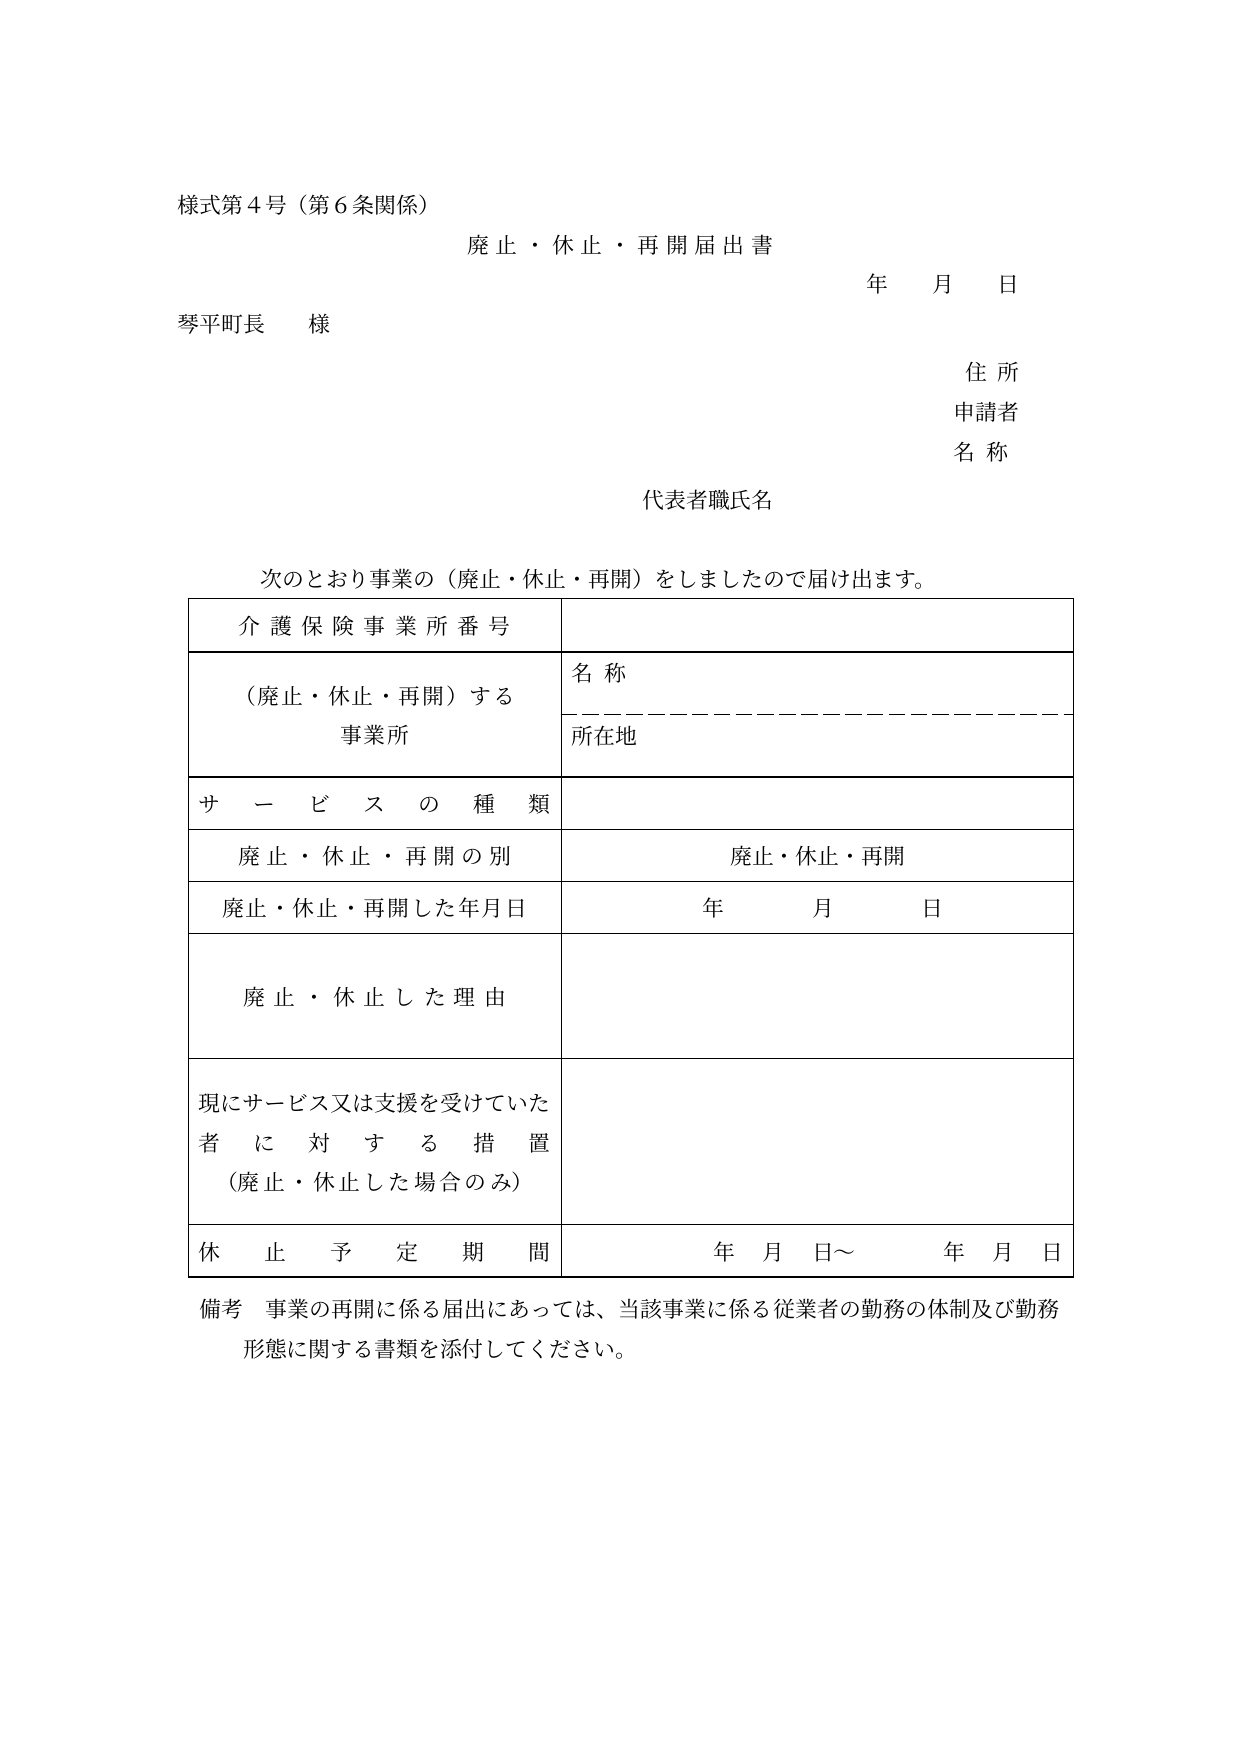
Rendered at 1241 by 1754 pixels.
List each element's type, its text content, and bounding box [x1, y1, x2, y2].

text 年 月 日 [177, 263, 1019, 303]
text 申請者 [177, 391, 1019, 431]
text 琴平町長 様 [177, 303, 1063, 343]
table_cell [562, 934, 1073, 1058]
table_cell 年 月 日 [562, 882, 1073, 933]
table_cell 所在地 [562, 714, 1073, 776]
table_cell 休止予定期間 [189, 1225, 561, 1276]
text 名称 [177, 431, 1019, 470]
table_header [562, 599, 1073, 651]
text 備考 事業の再開に係る届出にあっては、当該事業に係る従業者の勤務の体制及び勤務形態に関する書類を添付してください。 [199, 1288, 1063, 1368]
table_cell 年 月 日～ 年 月 日 [562, 1225, 1073, 1276]
table_cell 名称 [562, 653, 1073, 714]
text 代表者職氏名 [177, 479, 1063, 519]
table_cell [562, 778, 1073, 828]
table_header 介護保険事業所番号 [189, 599, 561, 651]
text 住所 [177, 351, 1019, 391]
table_cell サービスの種類 [189, 778, 561, 828]
table_cell （廃止・休止・再開）する 事業所 [189, 653, 561, 776]
text 様式第４号（第６条関係） [177, 184, 1063, 224]
table_cell [562, 1059, 1073, 1224]
table_cell 現にサービス又は支援を受けていた者に対する措置 （廃止・休止した場合のみ） [189, 1059, 561, 1224]
table_cell 廃止・休止・再開 [562, 830, 1073, 881]
text 廃止・休止・再開届出書 [177, 224, 1063, 263]
table_cell 廃止・休止・再開の別 [189, 830, 561, 881]
text 次のとおり事業の（廃止・休止・再開）をしましたので届け出ます。 [177, 558, 1019, 598]
table_cell 廃止・休止・再開した年月日 [189, 882, 561, 933]
table_cell 廃止・休止した理由 [189, 934, 561, 1058]
